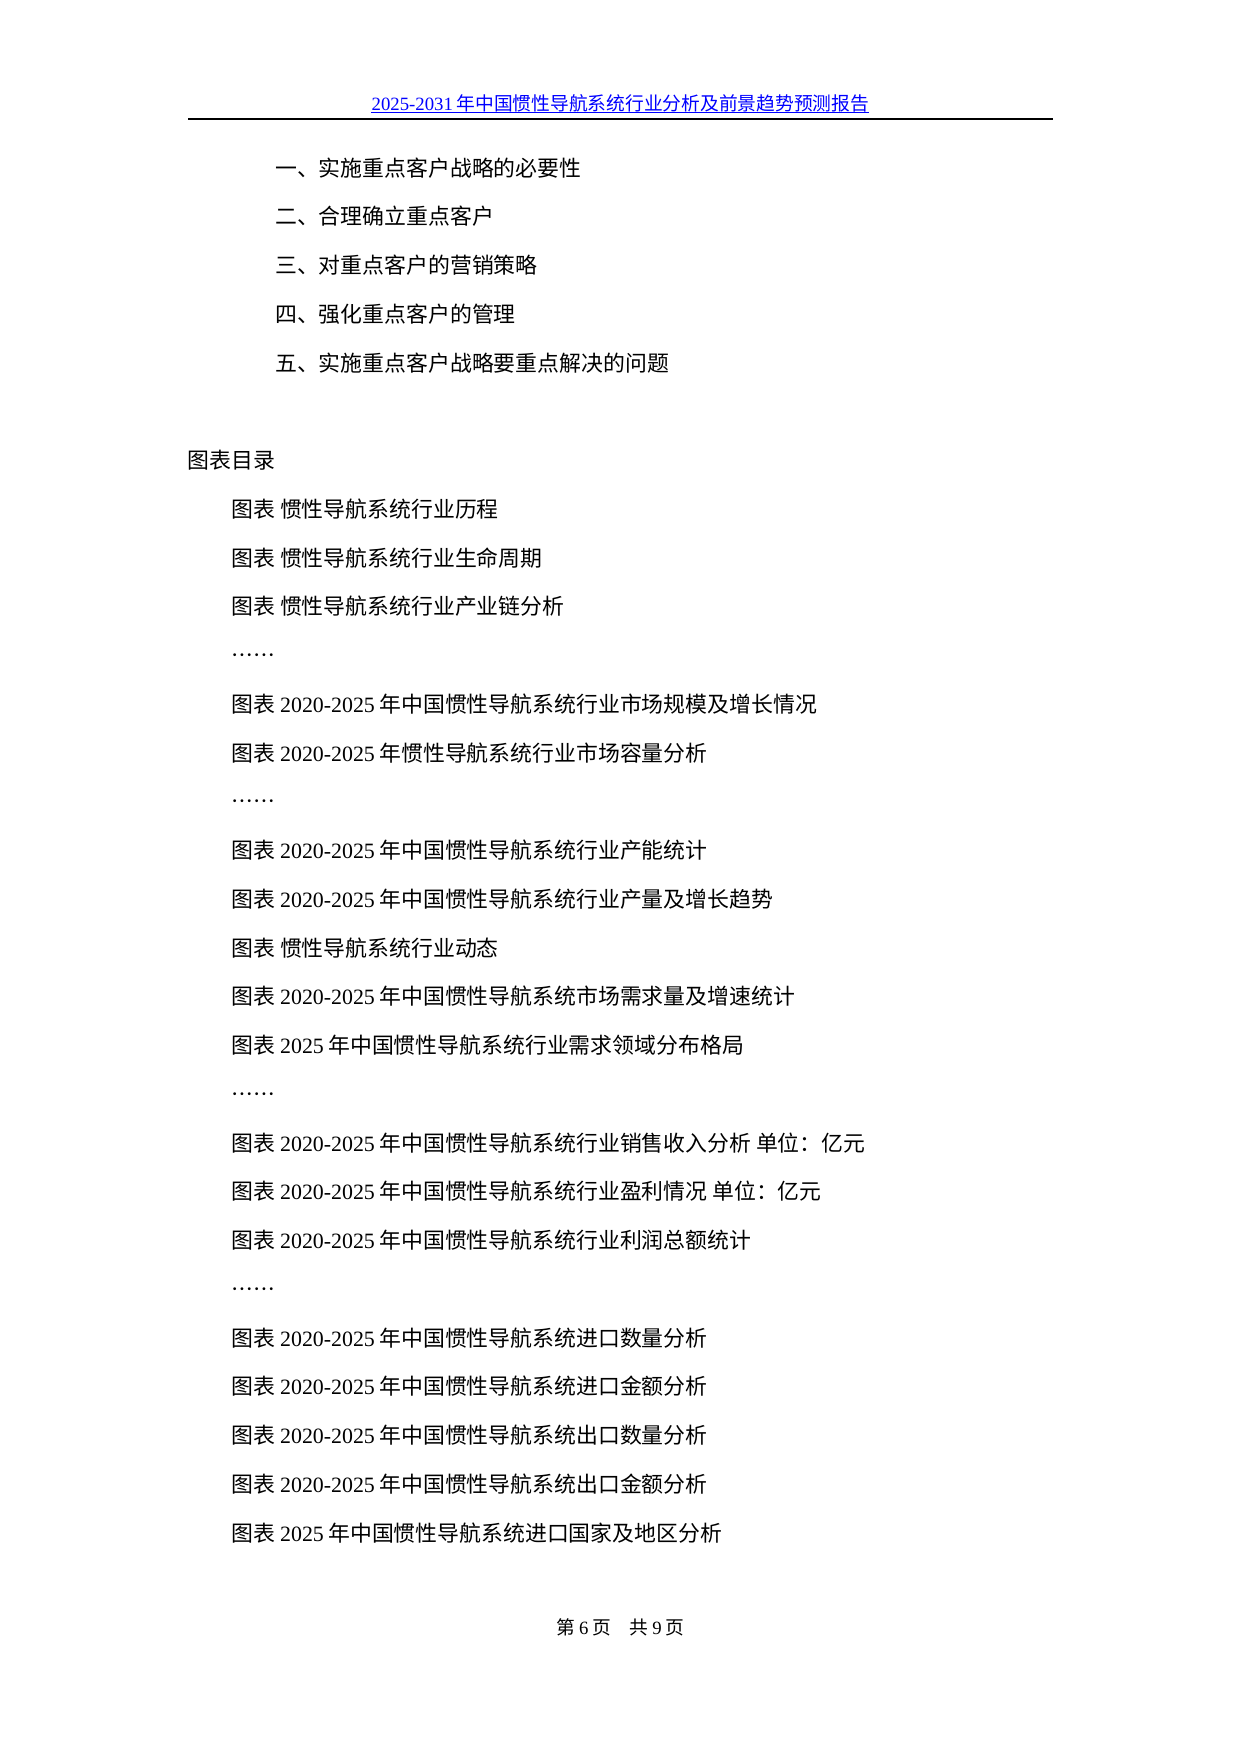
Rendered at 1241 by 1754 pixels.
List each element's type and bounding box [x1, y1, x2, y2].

text [187, 150, 1053, 1548]
